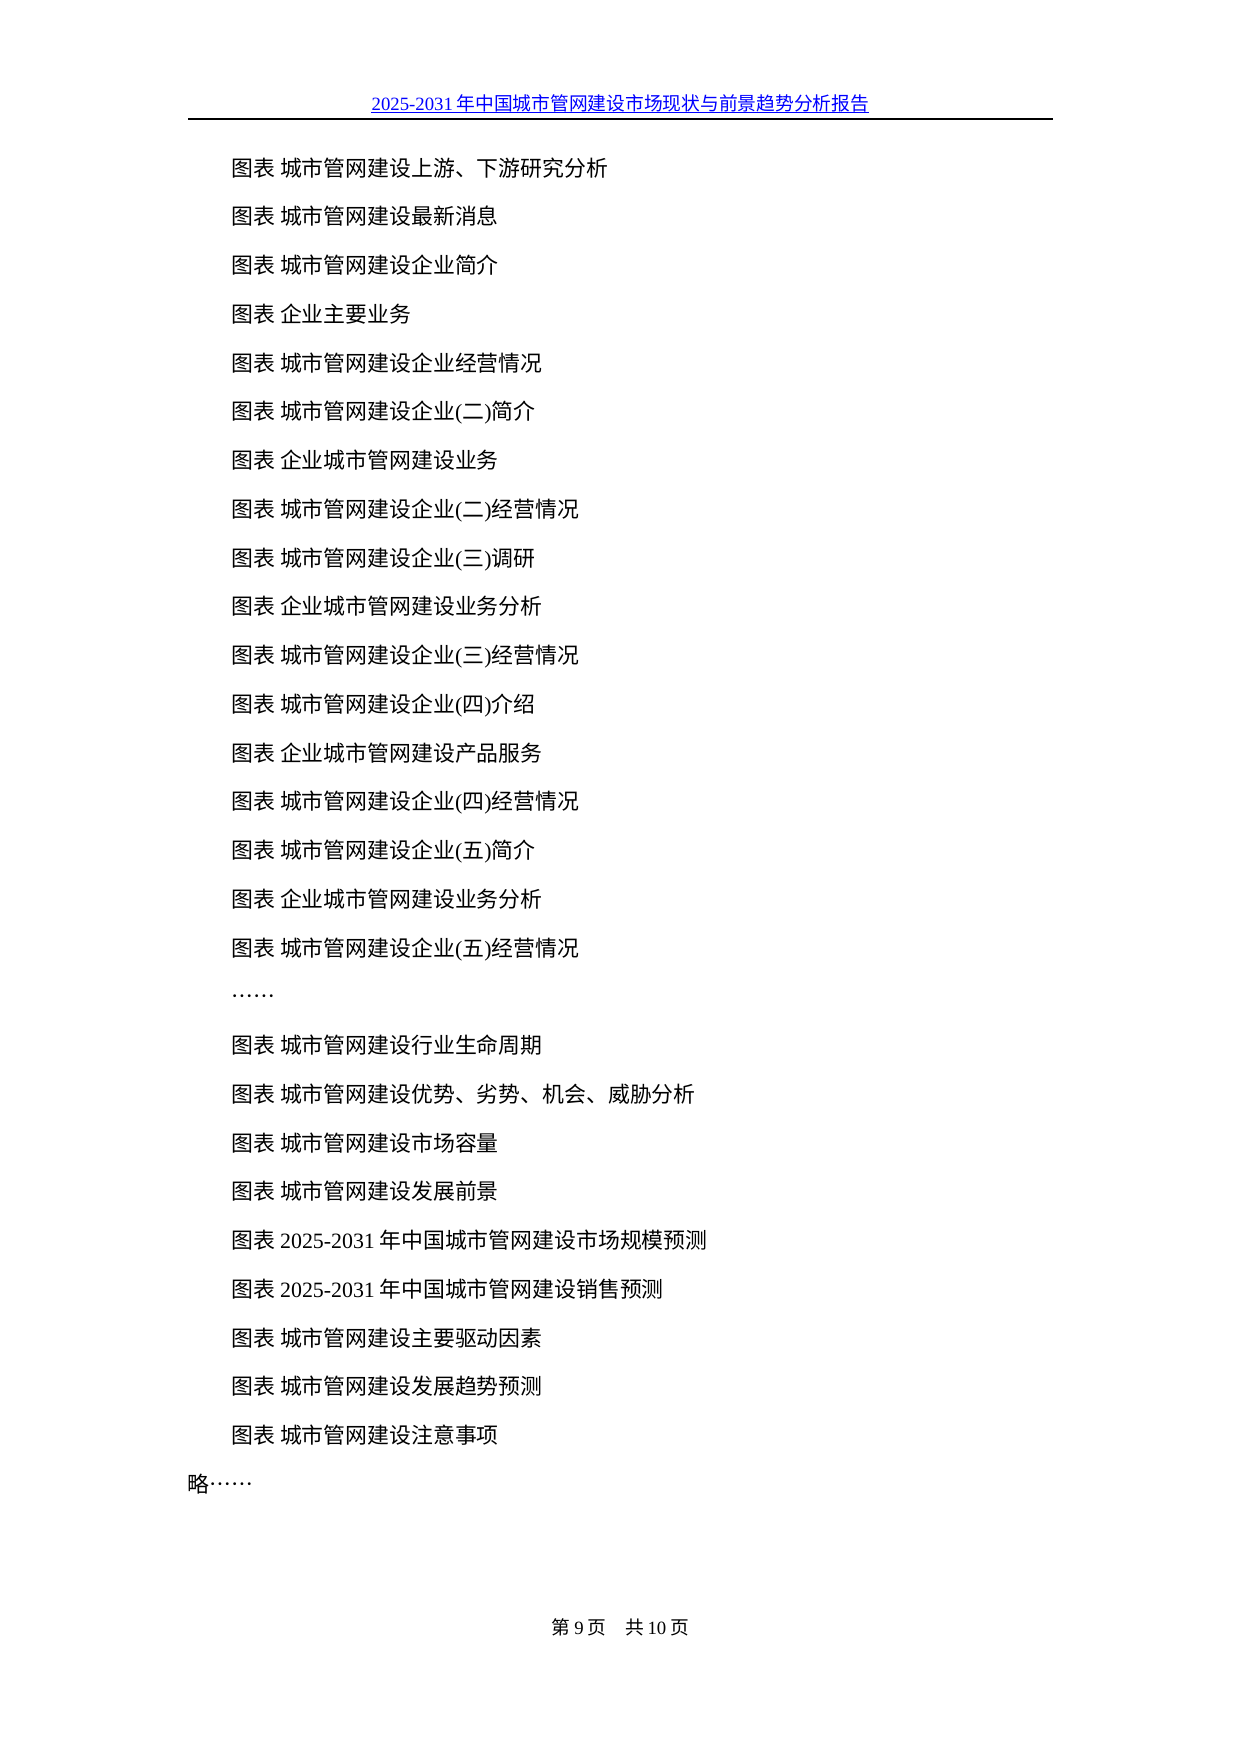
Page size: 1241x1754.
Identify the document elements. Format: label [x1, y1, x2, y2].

text [187, 150, 1053, 1499]
